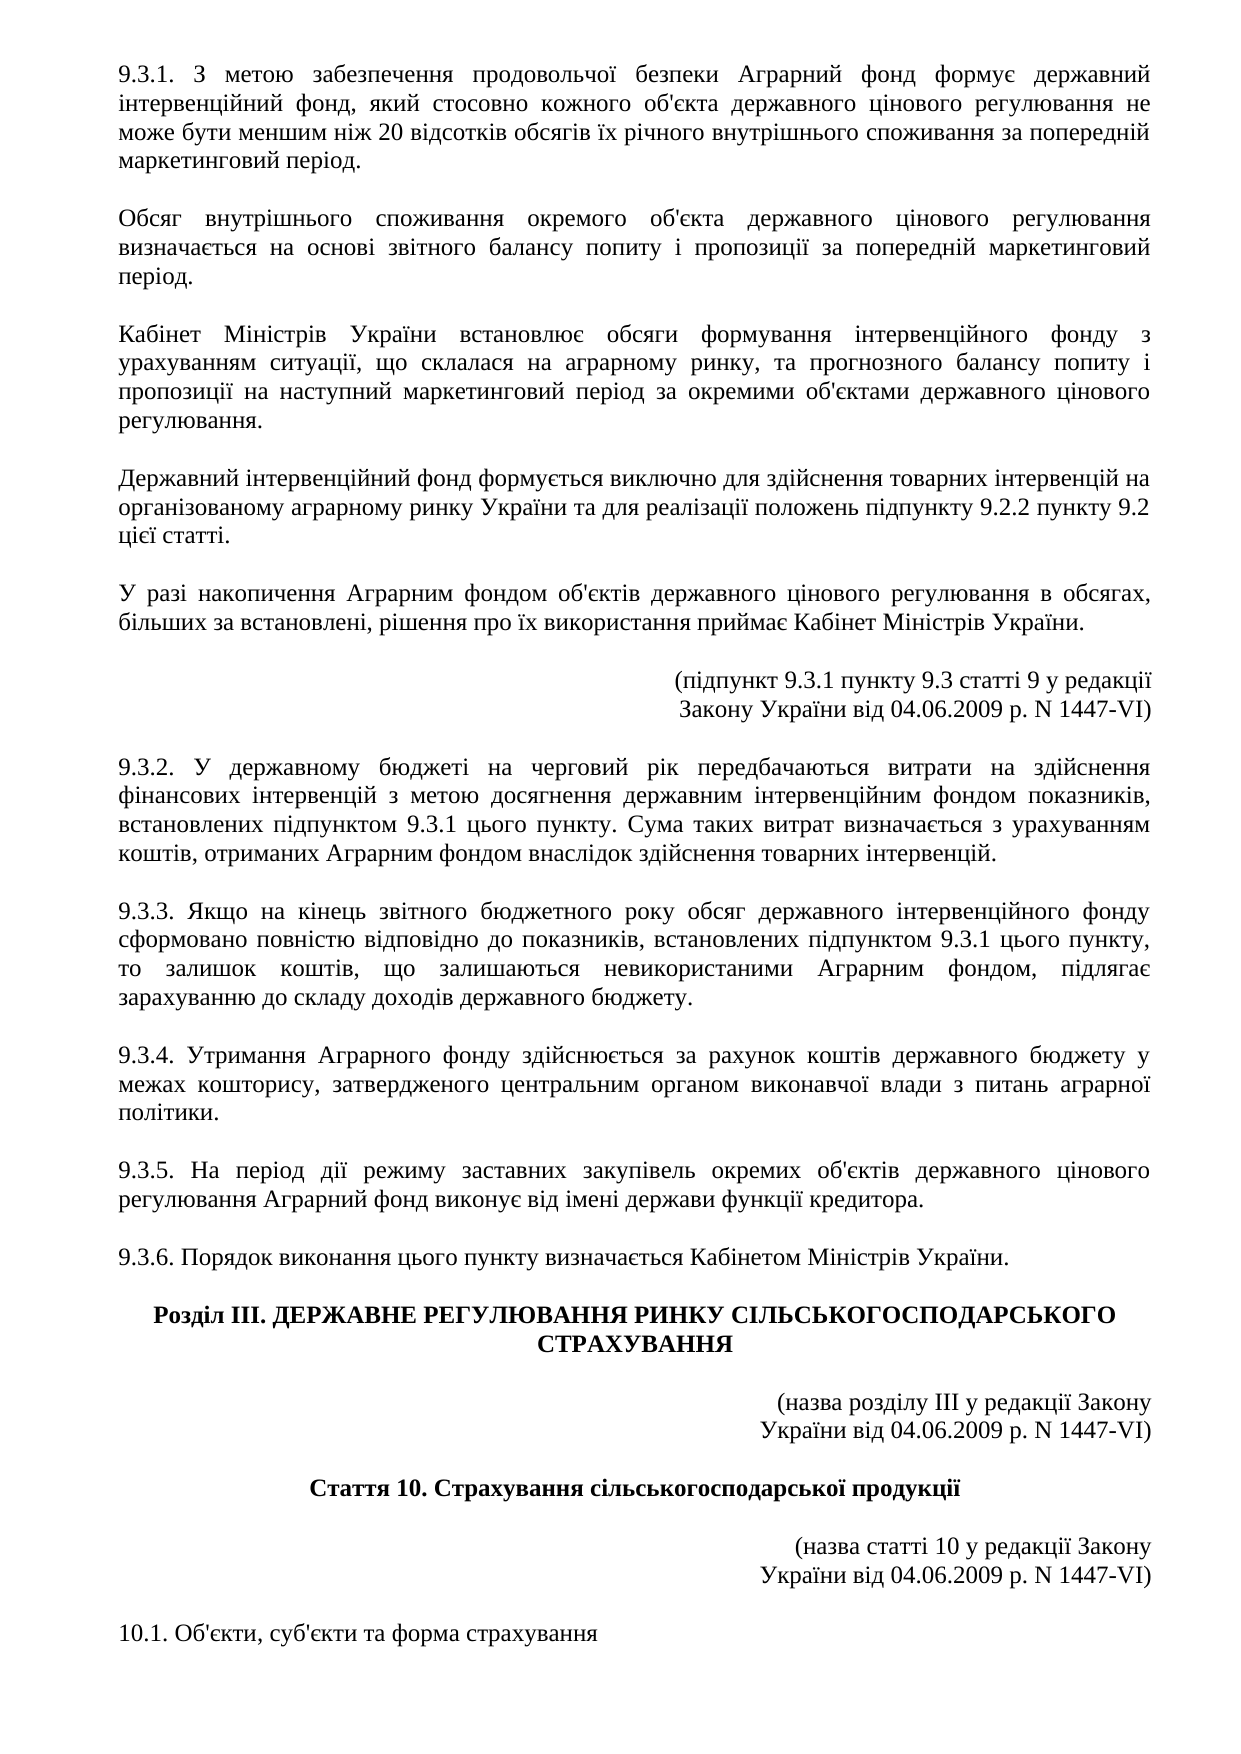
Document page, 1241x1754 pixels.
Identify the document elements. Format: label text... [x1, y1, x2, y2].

subtitle Розділ III. ДЕРЖАВНЕ РЕГУЛЮВАННЯ РИНКУ СІЛЬСЬКОГОСПОДАРСЬКОГО СТРАХУВАННЯ [118, 1300, 1152, 1357]
text 9.3.2. У державному бюджеті на черговий рік передбачаються витрати на здійснення фінансових інтервенцій з метою досягнення державним інтервенційним фондом показників, встановлених підпунктом 9.3.1 цього пункту. Сума таких витрат визначається з урахуванням коштів, отриманих Аграрним фондом внаслідок здійснення товарних інтервенцій. [118, 752, 1152, 867]
text 9.3.1. З метою забезпечення продовольчої безпеки Аграрний фонд формує державний інтервенційний фонд, який стосовно кожного об'єкта державного цінового регулювання не може бути меншим ніж 20 відсотків обсягів їх річного внутрішнього споживання за попередній маркетинговий період. [118, 59, 1152, 174]
text Державний інтервенційний фонд формується виключно для здійснення товарних інтервенцій на організованому аграрному ринку України та для реалізації положень підпункту 9.2.2 пункту 9.2 цієї статті. [118, 463, 1152, 549]
text 9.3.6. Порядок виконання цього пункту визначається Кабінетом Міністрів України. [118, 1242, 1152, 1271]
text 9.3.5. На період дії режиму заставних закупівель окремих об'єктів державного цінового регулювання Аграрний фонд виконує від імені держави функції кредитора. [118, 1155, 1152, 1213]
text Обсяг внутрішнього споживання окремого об'єкта державного цінового регулювання визначається на основі звітного балансу попиту і пропозиції за попередній маркетинговий період. [118, 203, 1152, 289]
text (назва статті 10 у редакції Закону України від 04.06.2009 р. N 1447-VI) [118, 1531, 1152, 1589]
text 9.3.3. Якщо на кінець звітного бюджетного року обсяг державного інтервенційного фонду сформовано повністю відповідно до показників, встановлених підпунктом 9.3.1 цього пункту, то залишок коштів, що залишаються невикористаними Аграрним фондом, підлягає зарахуванню до складу доходів державного бюджету. [118, 896, 1152, 1011]
text У разі накопичення Аграрним фондом об'єктів державного цінового регулювання в обсягах, більших за встановлені, рішення про їх використання приймає Кабінет Міністрів України. [118, 578, 1152, 636]
text (підпункт 9.3.1 пункту 9.3 статті 9 у редакції Закону України від 04.06.2009 р. N 1447-VI) [118, 665, 1152, 722]
subtitle Стаття 10. Страхування сільськогосподарської продукції [118, 1473, 1152, 1502]
text 9.3.4. Утримання Аграрного фонду здійснюється за рахунок коштів державного бюджету у межах кошторису, затвердженого центральним органом виконавчої влади з питань аграрної політики. [118, 1040, 1152, 1126]
text (назва розділу III у редакції Закону України від 04.06.2009 р. N 1447-VI) [118, 1387, 1152, 1444]
text 10.1. Об'єкти, суб'єкти та форма страхування [118, 1618, 1152, 1647]
text Кабінет Міністрів України встановлює обсяги формування інтервенційного фонду з урахуванням ситуації, що склалася на аграрному ринку, та прогнозного балансу попиту і пропозиції на наступний маркетинговий період за окремими об'єктами державного цінового регулювання. [118, 319, 1152, 434]
